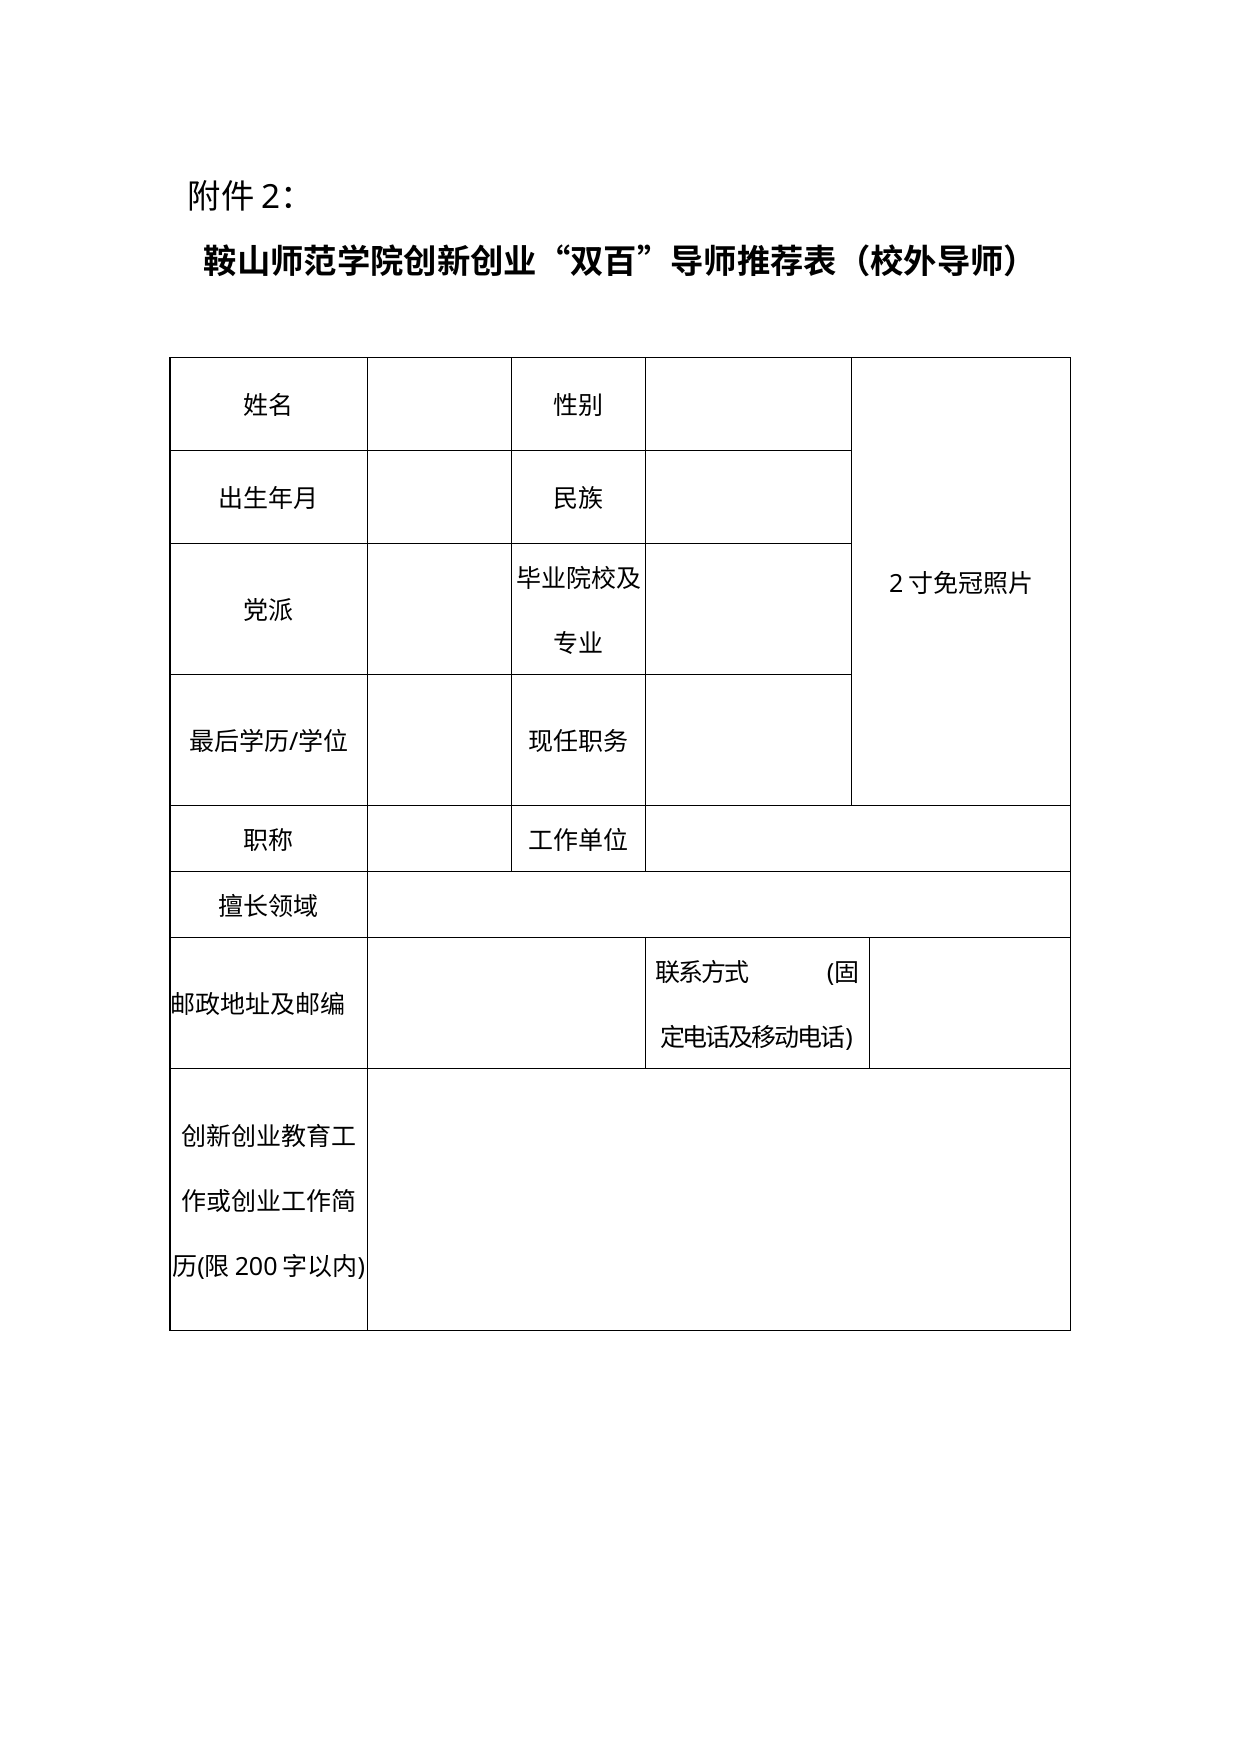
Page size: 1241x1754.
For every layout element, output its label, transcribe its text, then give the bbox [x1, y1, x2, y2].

table_cell 创新创业教育工作或创业工作简历(限200字以内) [171, 1069, 367, 1330]
table_cell [646, 451, 851, 543]
table_cell 毕业院校及专业 [512, 544, 645, 674]
text 鞍山师范学院创新创业“双百”导师推荐表（校外导师） [187, 227, 1053, 292]
table_header [368, 358, 511, 450]
table_cell 最后学历/学位 [171, 675, 367, 805]
table_cell 邮政地址及邮编 [171, 938, 367, 1068]
table_cell [368, 872, 1070, 937]
table_cell [646, 675, 851, 805]
table_cell [368, 544, 511, 674]
table_cell 职称 [171, 806, 367, 871]
table_cell [646, 544, 851, 674]
table_cell [870, 938, 1070, 1068]
table_cell [368, 451, 511, 543]
text 附件2： [187, 162, 1053, 227]
table_cell 现任职务 [512, 675, 645, 805]
table_header 姓名 [171, 358, 367, 450]
table_cell [646, 806, 1070, 871]
table_cell 擅长领域 [171, 872, 367, 937]
table_header 2寸免冠照片 [852, 358, 1070, 805]
table_cell [368, 938, 645, 1068]
table_header 性别 [512, 358, 645, 450]
table_cell 联系方式 (固定电话及移动电话) [646, 938, 869, 1068]
table_cell 党派 [171, 544, 367, 674]
table_cell [368, 675, 511, 805]
table_header [646, 358, 851, 450]
table_cell 民族 [512, 451, 645, 543]
table_cell [368, 1069, 1070, 1330]
table_cell 工作单位 [512, 806, 645, 871]
table_cell 出生年月 [171, 451, 367, 543]
table_cell [368, 806, 511, 871]
